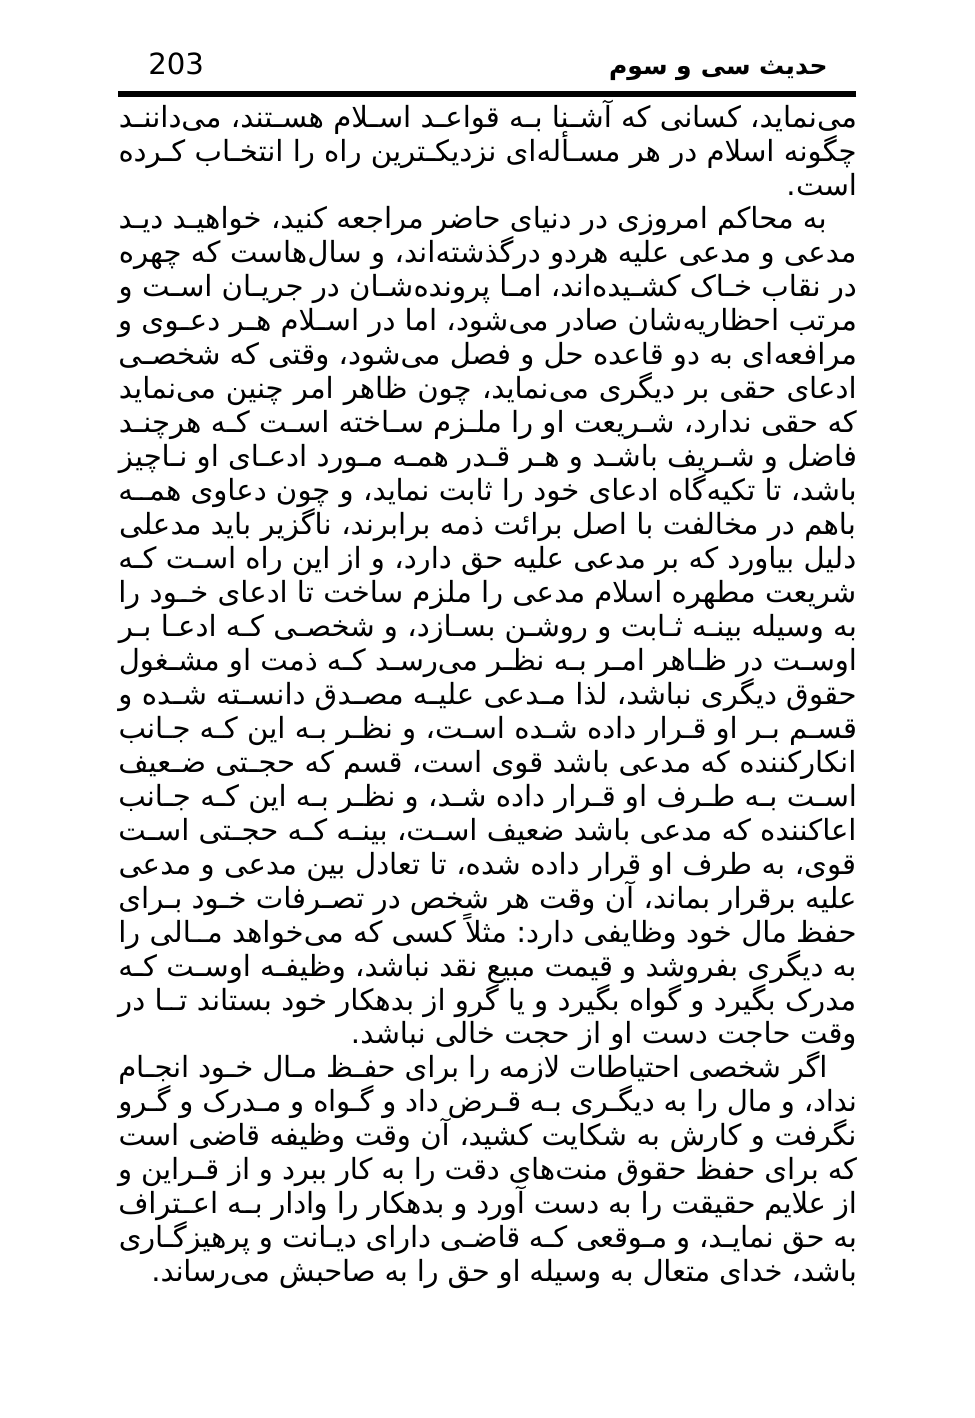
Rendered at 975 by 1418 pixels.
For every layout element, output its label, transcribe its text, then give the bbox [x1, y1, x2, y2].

text اگر شخصی احتیاطات لازمه را برای حفظ مال خود انجام نداد، و مال را به دیگری به قرض داد و گواه و مدرک و گرو نگرفت و کارش به شکایت کشید، آن وقت وظیفه قاضی است که برای حفظ حقوق منت‌های دقت را به کار ببرد و از قراین و از علایم حقیقت را به دست آورد و بدهکار را وادار به اعتراف به حق نماید، و موقعی که قاضی دارای دیانت و پرهیزگاری باشد، خدای متعال به وسیله او حق را به صاحبش می‌رساند. [118, 1051, 857, 1288]
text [118, 100, 857, 202]
text به محاکم امروزی در دنیای حاضر مراجعه کنید، خواهید دید مدعی و مدعی علیه هردو درگذشته‌اند، و سال‌هاست که چهره در نقاب خاک کشیده‌اند، اما پرونده‌شان در جریان است و مرتب احظاریه‌شان صادر می‌شود، اما در اسلام هر دعوی و مرافعه‌ای به دو قاعده حل و فصل می‌شود، وقتی که شخصی ادعای حقی بر دیگری می‌نماید، چون ظاهر امر چنین می‌نماید که حقی ندارد، شریعت او را ملزم ساخته است که هرچند فاضل و شریف باشد و هر قدر همه مورد ادعای او ناچیز باشد، تا تکیه‌گاه ادعای خود را ثابت نماید، و چون دعاوی همه باهم در مخالفت با اصل برائت ذمه برابرند، ناگزیر باید مدعلی دلیل بیاورد که بر مدعی علیه حق دارد، و از این راه است که شریعت مطهره اسلام مدعی را ملزم ساخت تا ادعای خود را به وسیله بینه ثابت و روشن بسازد، و شخصی که ادعا بر اوست در ظاهر امر به نظر می‌رسد که ذمت او مشغول حقوق دیگری نباشد، لذا مدعی علیه مصدق دانسته شده و قسم بر او قرار داده شده است، و نظر به این که جانب انکارکننده که مدعی باشد قوی است، قسم که حجتی ضعیف است به طرف او قرار داده شد، و نظر به این که جانب اعاکننده که مدعی باشد ضعیف است، بینه که حجتی است قوی، به طرف او قرار داده شده، تا تعادل بین مدعی و مدعی علیه برقرار بماند، آن وقت هر شخص در تصرفات خود برای حفظ مال خود وظایفی دارد: مثلاً کسی که می‌خواهد مالی را به دیگری بفروشد و قیمت مبیع نقد نباشد، وظیفه اوست که مدرک بگیرد و گواه بگیرد و یا گرو از بدهکار خود بستاند تا در وقت حاجت دست او از حجت خالی نباشد. [118, 202, 857, 1051]
